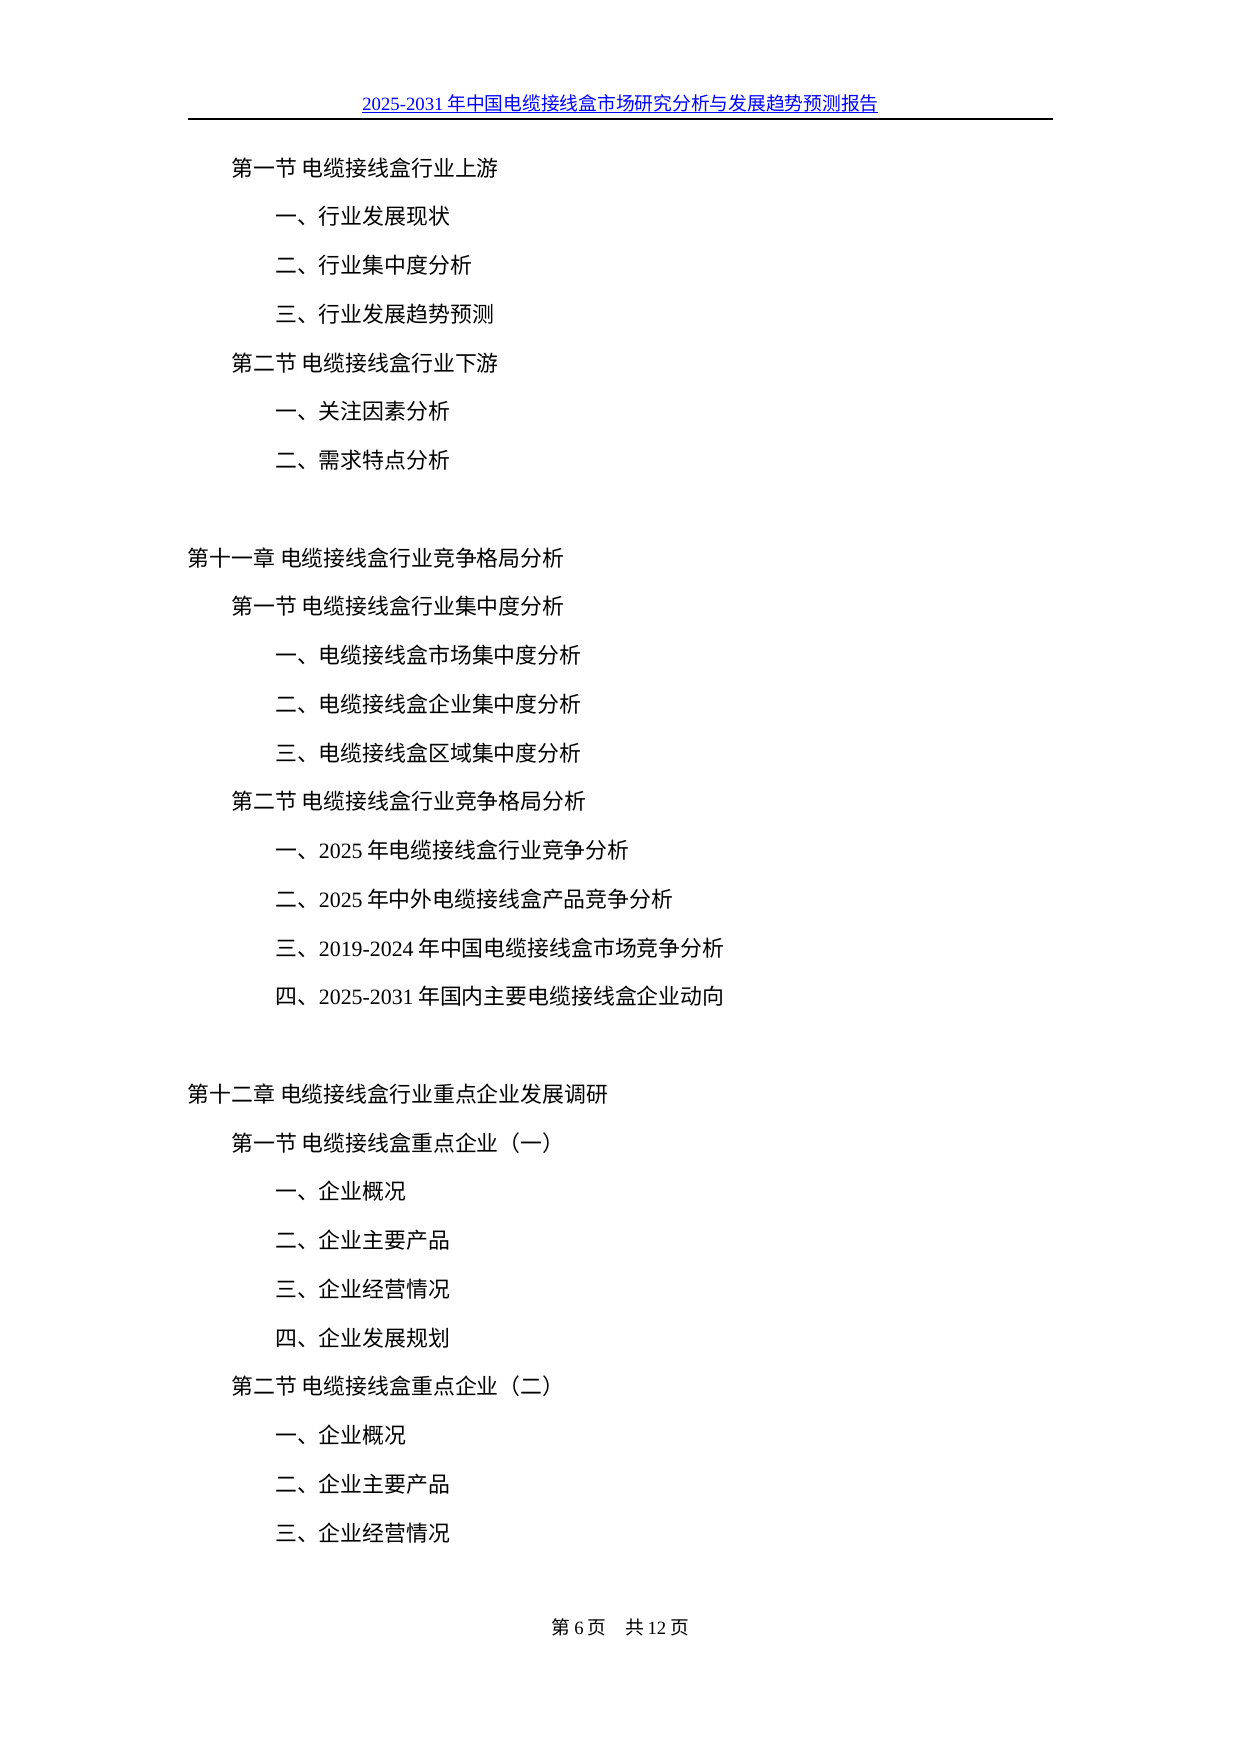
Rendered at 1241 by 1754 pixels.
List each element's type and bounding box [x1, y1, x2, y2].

text [187, 150, 1053, 1548]
